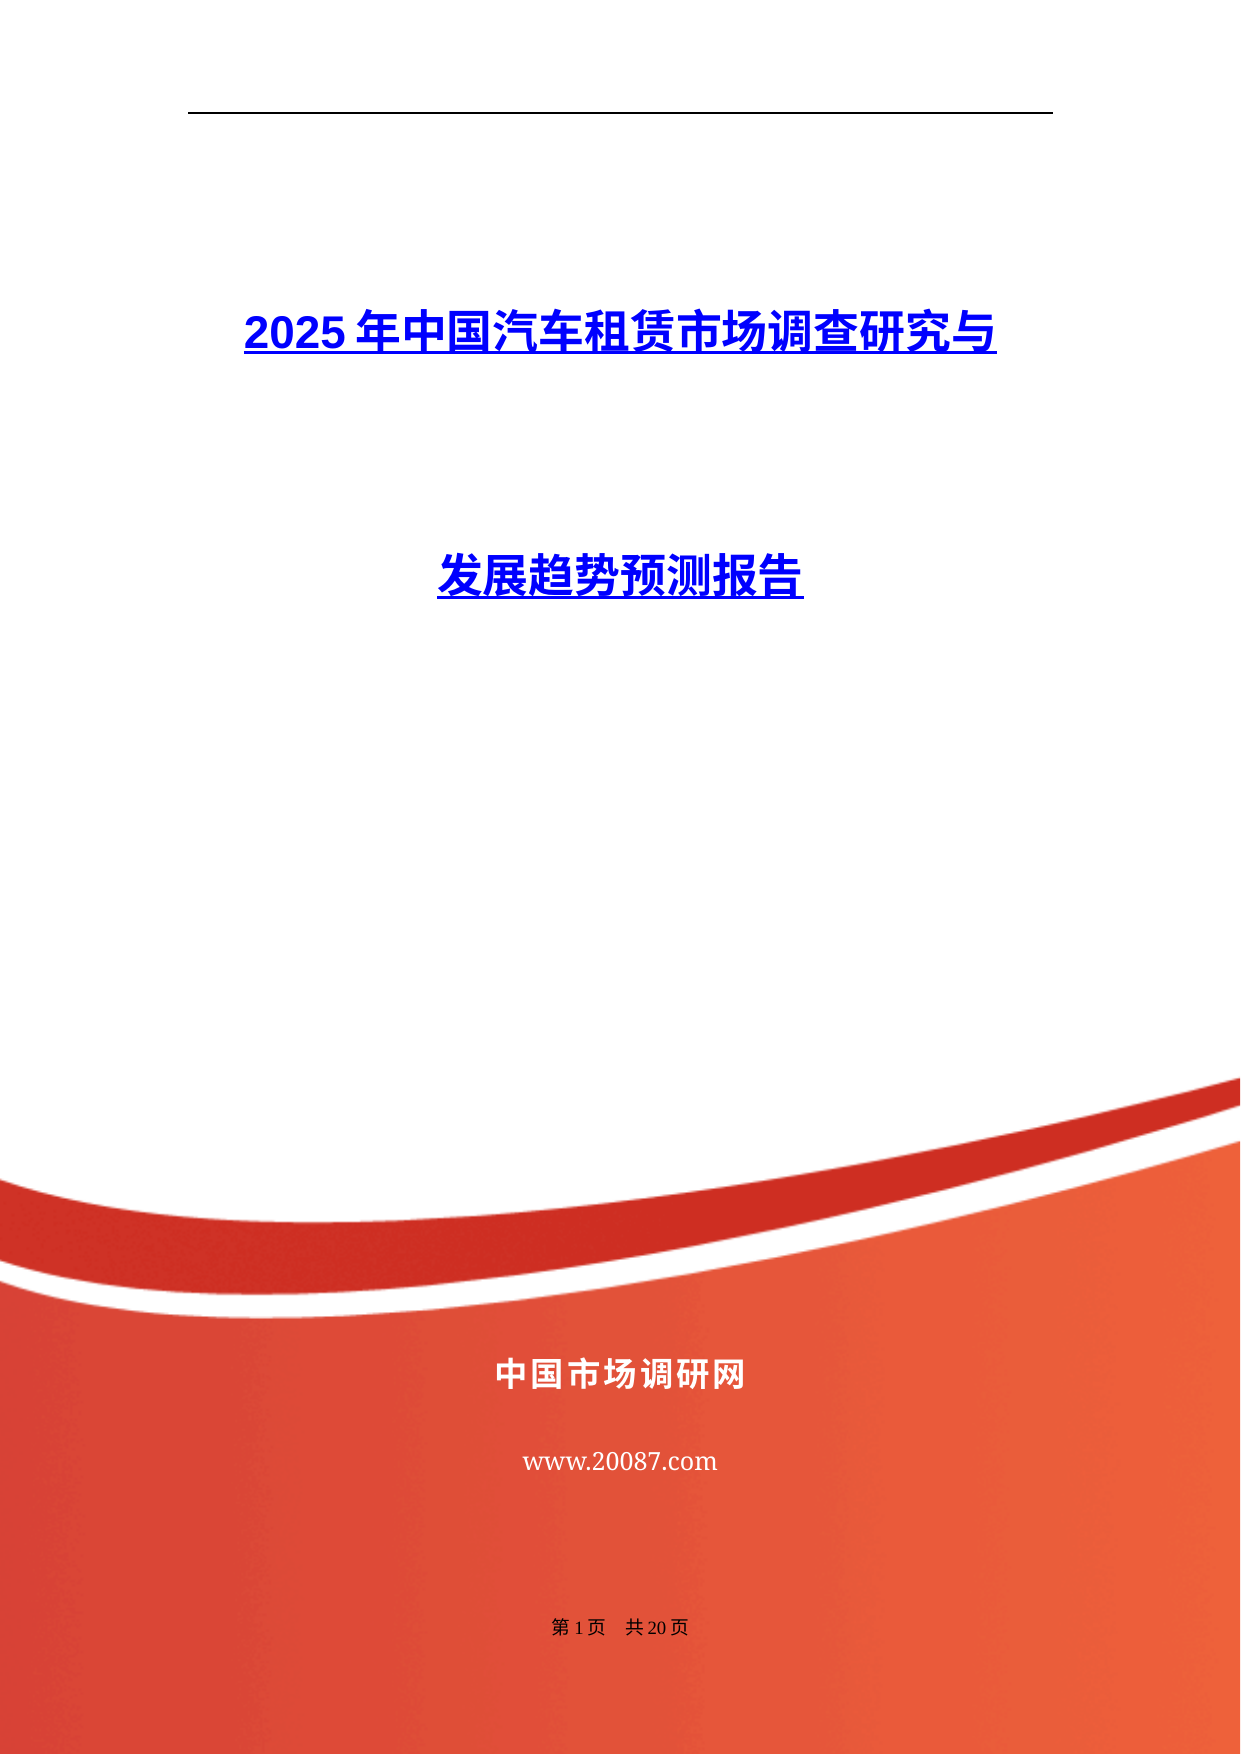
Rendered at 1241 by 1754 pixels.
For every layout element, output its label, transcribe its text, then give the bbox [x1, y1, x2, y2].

text www.20087.com [187, 1428, 1053, 1493]
table_header 2025年中国汽车租赁市场调查研究与发展趋势预测报告 [188, 207, 1053, 773]
subtitle 中国市场调研网 [187, 1339, 1053, 1404]
picture [0, 1006, 1241, 1754]
